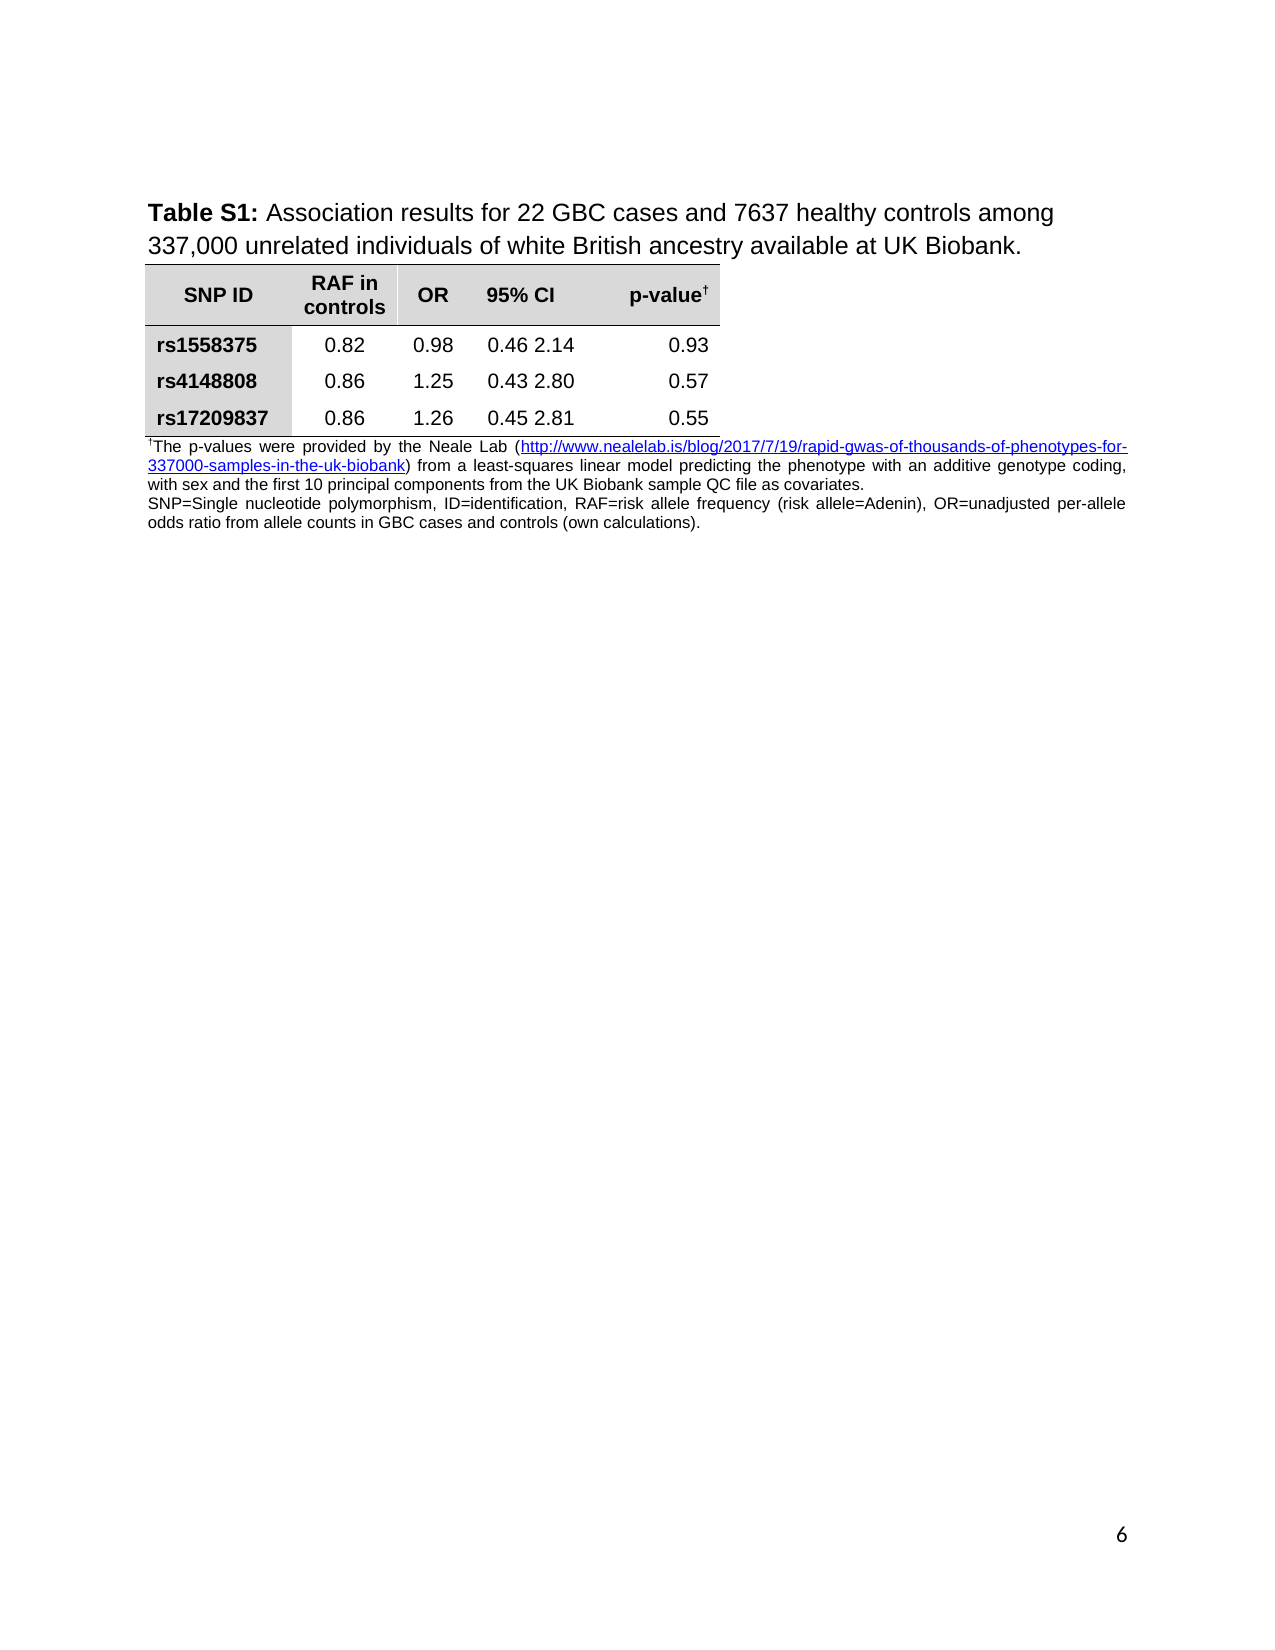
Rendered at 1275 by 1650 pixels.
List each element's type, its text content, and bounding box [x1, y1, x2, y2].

table_header RAF in controls [292, 265, 397, 325]
table_header 95% [469, 265, 528, 325]
table_cell 1.25 [398, 363, 469, 399]
text SNP=Single nucleotide polymorphism, ID=identification, RAF=risk allele frequency (risk allele=Adenin), OR=unadjusted per-allele odds ratio from allele counts in GBC cases and controls (own calculations). [148, 494, 1127, 532]
table_cell 1.26 [398, 399, 469, 436]
table_cell 0.82 [292, 326, 397, 363]
subtitle Table S1: Association results for 22 GBC cases and 7637 healthy controls among 337,000 unrelated individuals of white British ancestry available at UK Biobank. [148, 198, 1127, 259]
table_cell 0.57 [587, 363, 720, 399]
table_cell 0.98 [398, 326, 469, 363]
table_cell 0.45 [469, 399, 528, 436]
table_cell 0.93 [587, 326, 720, 363]
table_header p-value† [587, 265, 720, 325]
table_cell rs1558375 [145, 326, 292, 363]
table_cell 0.43 [469, 363, 528, 399]
text †The p-values were provided by the Neale Lab (http://www.nealelab.is/blog/2017/7/19/rapid-gwas-of-thousands-of-phenotypes-for-337000-samples-in-the-uk-biobank) from a least-squares linear model predicting the phenotype with an additive genotype coding, with sex and the first 10 principal components from the UK Biobank sample QC file as covariates. [148, 437, 1127, 494]
table_header CI [528, 265, 587, 325]
table_cell 2.81 [528, 399, 587, 436]
table_header OR [398, 265, 469, 325]
table_cell rs17209837 [145, 399, 292, 436]
table_cell 0.86 [292, 363, 397, 399]
table_cell 0.46 [469, 326, 528, 363]
table_cell 0.86 [292, 399, 397, 436]
table_cell rs4148808 [145, 363, 292, 399]
table_cell 0.55 [587, 399, 720, 436]
table_cell 2.80 [528, 363, 587, 399]
table_header SNP ID [145, 265, 292, 325]
table_cell 2.14 [528, 326, 587, 363]
